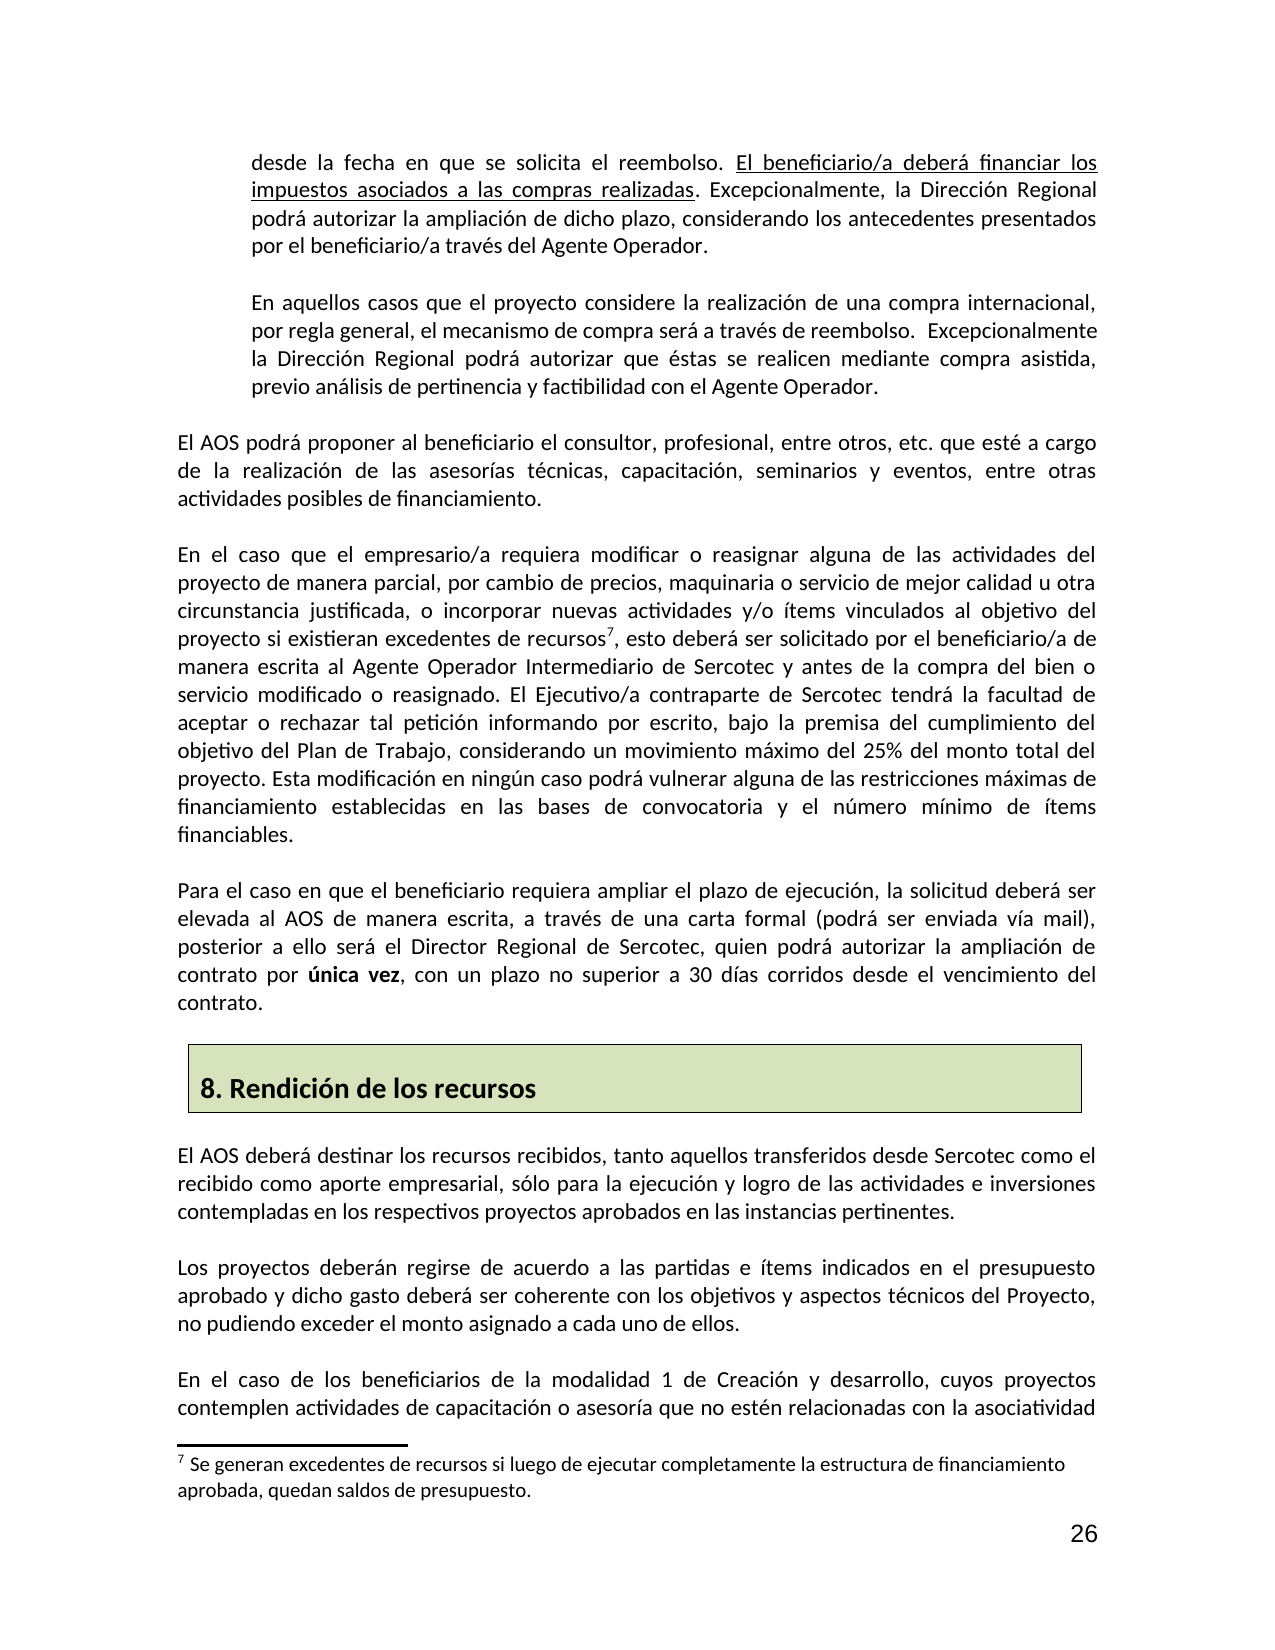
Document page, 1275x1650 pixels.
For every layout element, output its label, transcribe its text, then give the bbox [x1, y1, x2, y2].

text Para el caso en que el beneficiario requiera ampliar el plazo de ejecución, la solicitud deberá ser elevada al AOS de manera escrita, a través de una carta formal (podrá ser enviada vía mail), posterior a ello será el Director Regional de Sercotec, quien podrá autorizar la ampliación de contrato por única vez, con un plazo no superior a 30 días corridos desde el vencimiento del contrato. [177, 876, 1098, 1016]
text El AOS deberá destinar los recursos recibidos, tanto aquellos transferidos desde Sercotec como el recibido como aporte empresarial, sólo para la ejecución y logro de las actividades e inversiones contempladas en los respectivos proyectos aprobados en las instancias pertinentes. [177, 1141, 1098, 1225]
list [177, 148, 1098, 260]
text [177, 1365, 1098, 1421]
text En el caso que el empresario/a requiera modificar o reasignar alguna de las actividades del proyecto de manera parcial, por cambio de precios, maquinaria o servicio de mejor calidad u otra circunstancia justificada, o incorporar nuevas actividades y/o ítems vinculados al objetivo del proyecto si existieran excedentes de recursos, esto deberá ser solicitado por el beneficiario/a de manera escrita al Agente Operador Intermediario de Sercotec y antes de la compra del bien o servicio modificado o reasignado. El Ejecutivo/a contraparte de Sercotec tendrá la facultad de aceptar o rechazar tal petición informando por escrito, bajo la premisa del cumplimiento del objetivo del Plan de Trabajo, considerando un movimiento máximo del 25% del monto total del proyecto. Esta modificación en ningún caso podrá vulnerar alguna de las restricciones máximas de financiamiento establecidas en las bases de convocatoria y el número mínimo de ítems financiables. [177, 540, 1098, 848]
text El AOS podrá proponer al beneficiario el consultor, profesional, entre otros, etc. que esté a cargo de la realización de las asesorías técnicas, capacitación, seminarios y eventos, entre otras actividades posibles de financiamiento. [177, 428, 1098, 512]
list En aquellos casos que el proyecto considere la realización de una compra internacional, por regla general, el mecanismo de compra será a través de reembolso. Excepcionalmente la Dirección Regional podrá autorizar que éstas se realicen mediante compra asistida, previo análisis de pertinencia y factibilidad con el Agente Operador. [251, 288, 1098, 400]
text Los proyectos deberán regirse de acuerdo a las partidas e ítems indicados en el presupuesto aprobado y dicho gasto deberá ser coherente con los objetivos y aspectos técnicos del Proyecto, no pudiendo exceder el monto asignado a cada uno de ellos. [177, 1253, 1098, 1337]
table_header 8. Rendición de los recursos [189, 1045, 1081, 1112]
